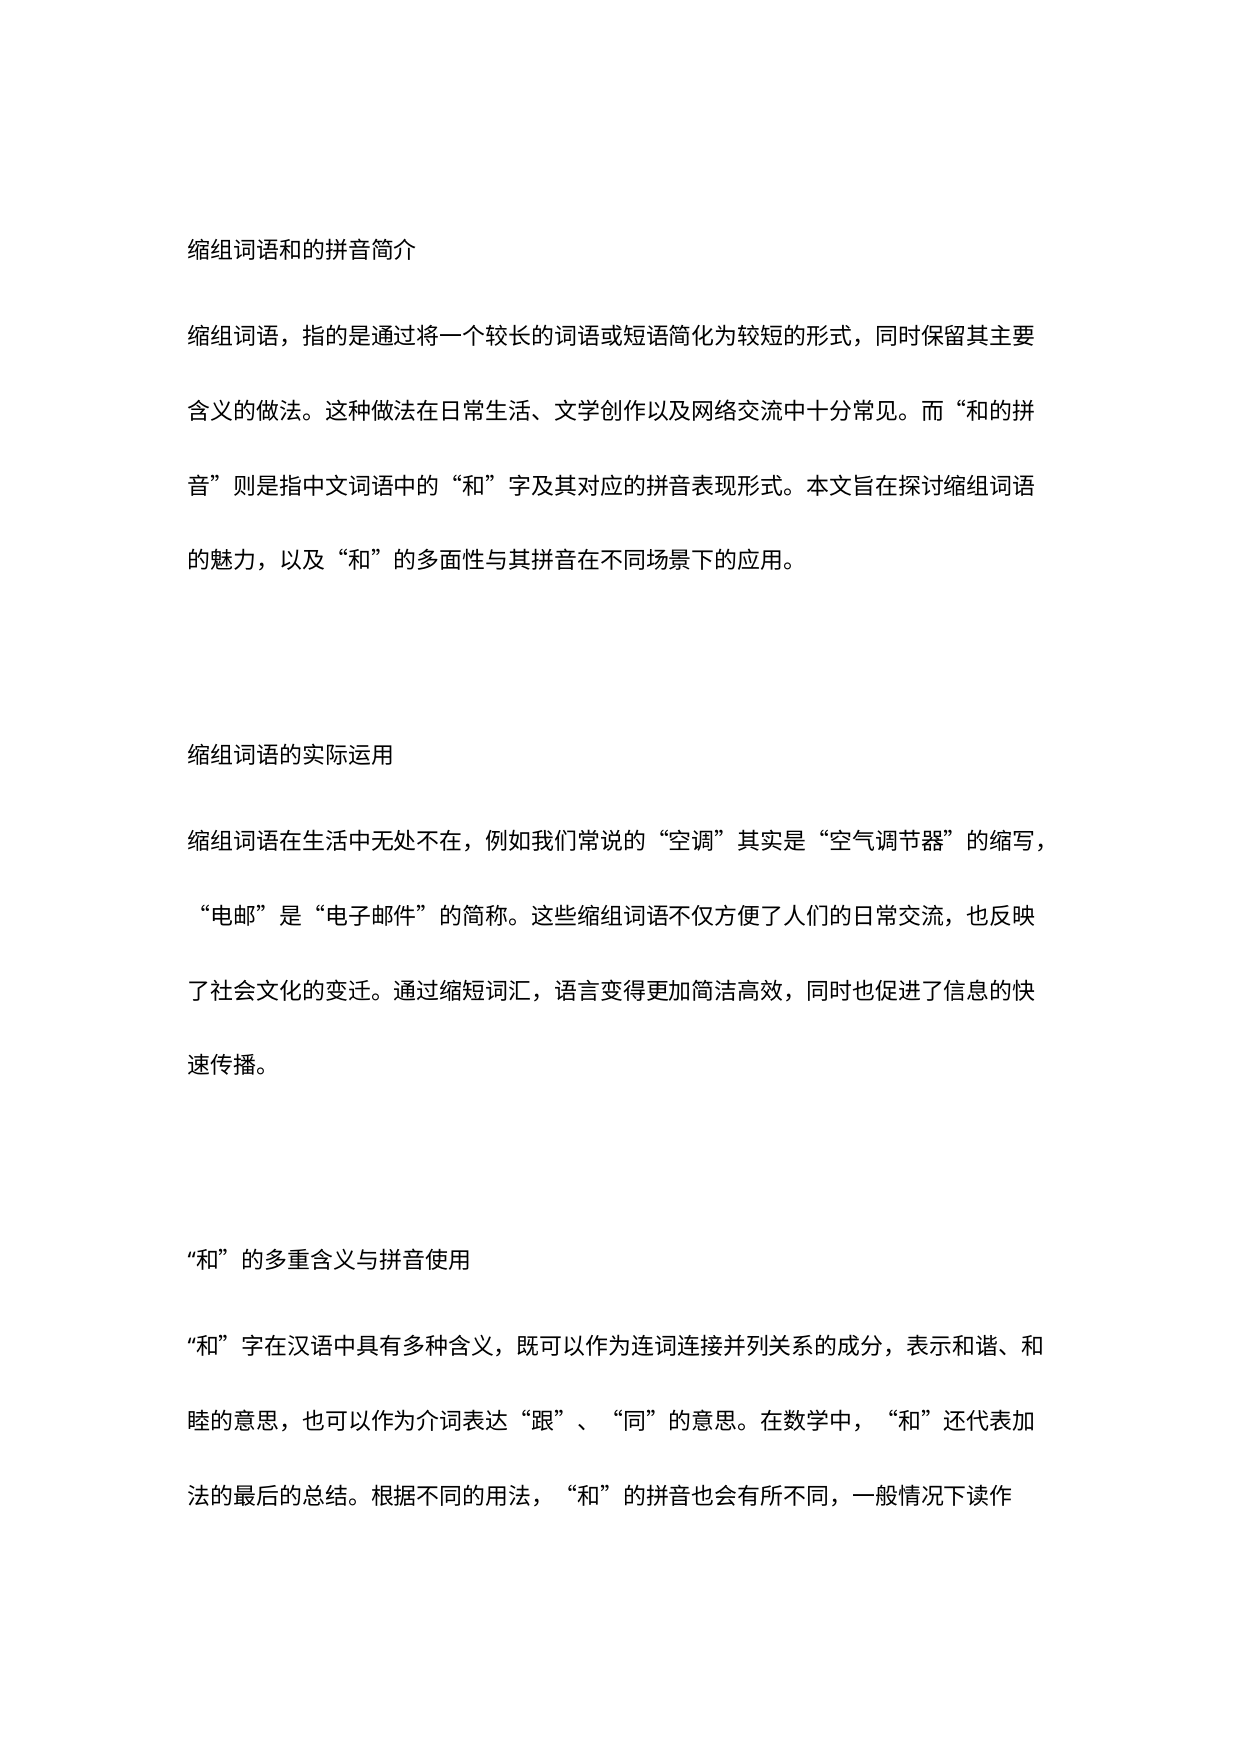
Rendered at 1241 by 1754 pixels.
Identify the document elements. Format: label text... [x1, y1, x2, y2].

text 缩组词语和的拼音简介 [187, 216, 1053, 281]
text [187, 1312, 1053, 1527]
text “和”的多重含义与拼音使用 [187, 1226, 1053, 1291]
text 缩组词语，指的是通过将一个较长的词语或短语简化为较短的形式，同时保留其主要含义的做法。这种做法在日常生活、文学创作以及网络交流中十分常见。而“和的拼音”则是指中文词语中的“和”字及其对应的拼音表现形式。本文旨在探讨缩组词语的魅力，以及“和”的多面性与其拼音在不同场景下的应用。 [187, 302, 1053, 591]
text 缩组词语在生活中无处不在，例如我们常说的“空调”其实是“空气调节器”的缩写，“电邮”是“电子邮件”的简称。这些缩组词语不仅方便了人们的日常交流，也反映了社会文化的变迁。通过缩短词汇，语言变得更加简洁高效，同时也促进了信息的快速传播。 [187, 807, 1053, 1096]
text 缩组词语的实际运用 [187, 721, 1053, 786]
